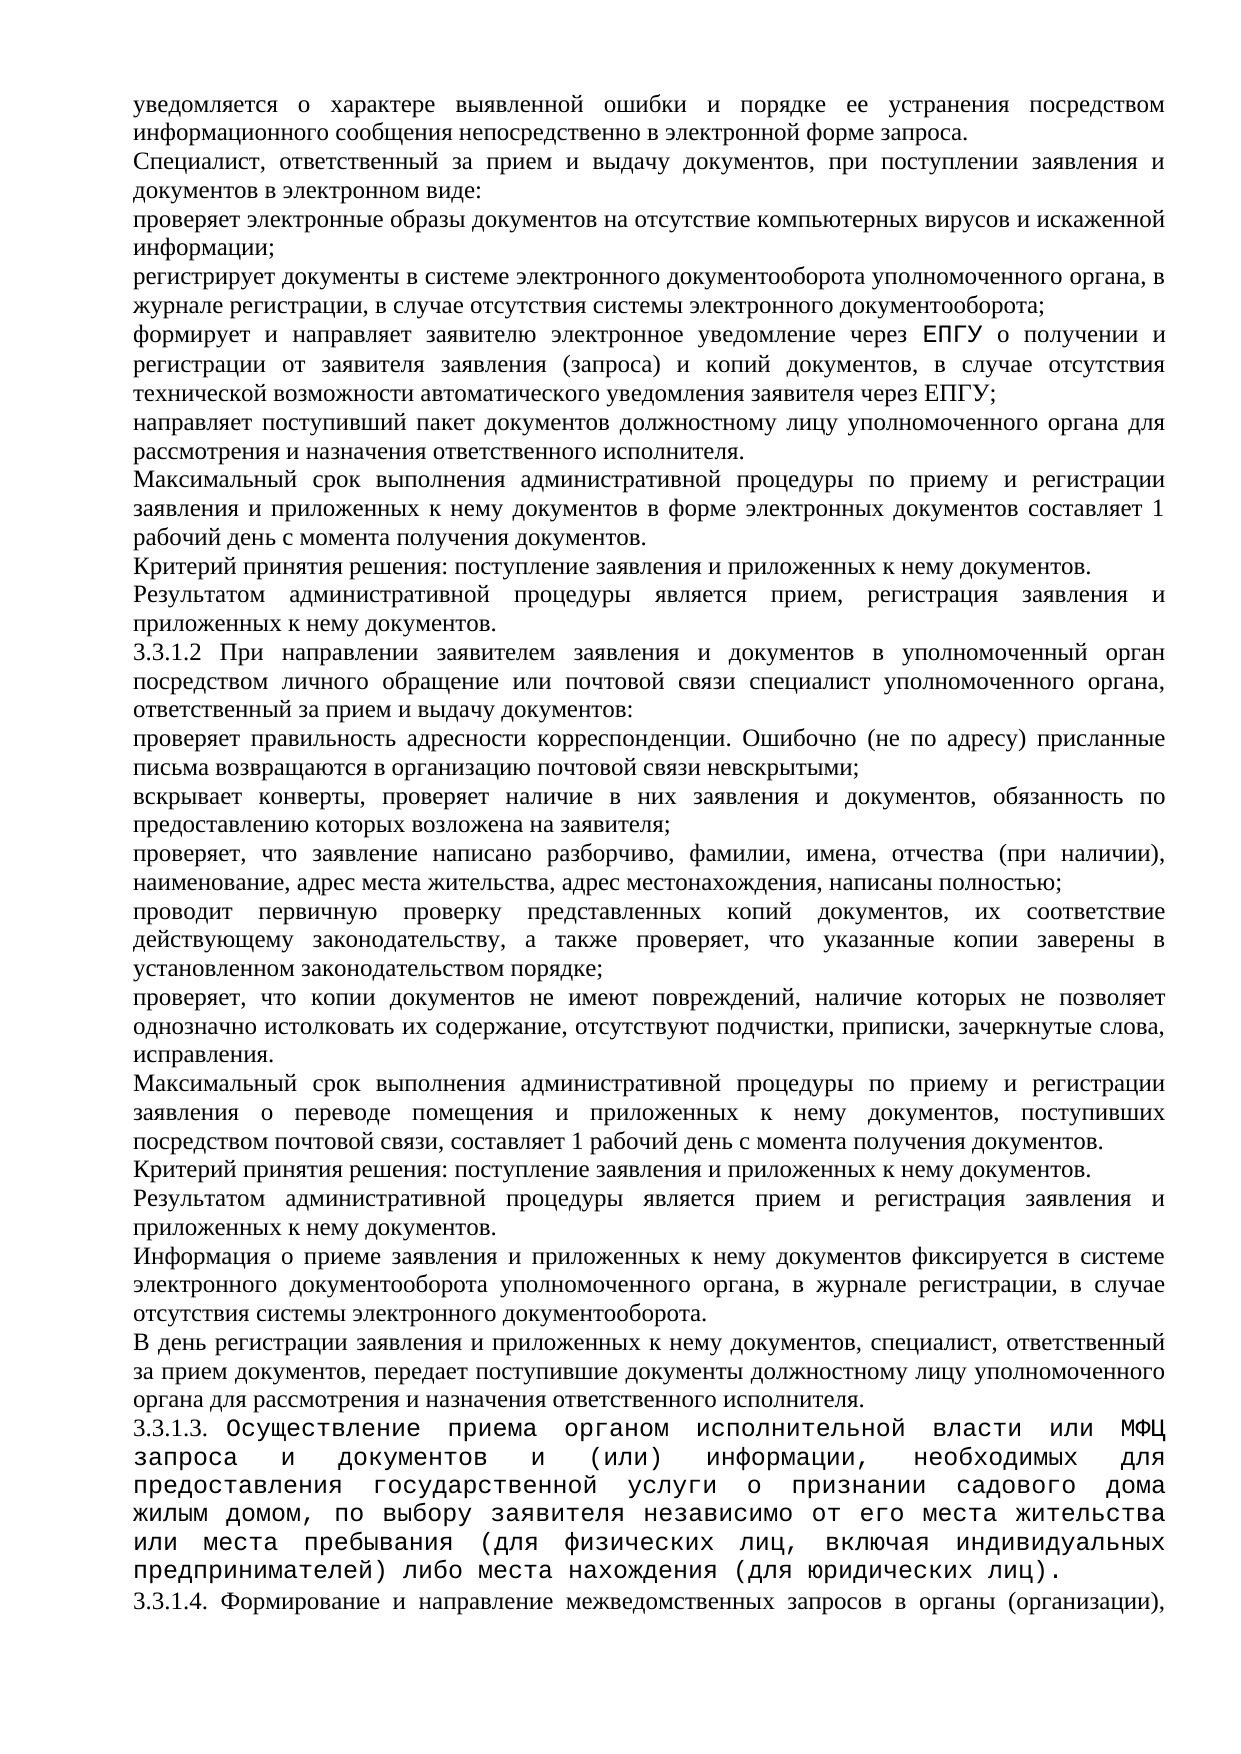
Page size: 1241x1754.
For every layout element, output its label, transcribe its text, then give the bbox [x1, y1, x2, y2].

text Информация о приеме заявления и приложенных к нему документов фиксируется в системе электронного документооборота уполномоченного органа, в журнале регистрации, в случае отсутствия системы электронного документооборота. [133, 1241, 1166, 1327]
text проверяет электронные образы документов на отсутствие компьютерных вирусов и искаженной информации; [133, 204, 1166, 261]
text 3.3.1.2 При направлении заявителем заявления и документов в уполномоченный орган посредством личного обращение или почтовой связи специалист уполномоченного органа, ответственный за прием и выдачу документов: [133, 637, 1166, 723]
text проверяет, что заявление написано разборчиво, фамилии, имена, отчества (при наличии), наименование, адрес места жительства, адрес местонахождения, написаны полностью; [133, 838, 1166, 896]
text направляет поступивший пакет документов должностному лицу уполномоченного органа для рассмотрения и назначения ответственного исполнителя. [133, 407, 1166, 464]
text Специалист, ответственный за прием и выдачу документов, при поступлении заявления и документов в электронном виде: [133, 146, 1166, 204]
text проверяет, что копии документов не имеют повреждений, наличие которых не позволяет однозначно истолковать их содержание, отсутствуют подчистки, приписки, зачеркнутые слова, исправления. [133, 982, 1166, 1068]
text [133, 89, 1166, 146]
text Результатом административной процедуры является прием, регистрация заявления и приложенных к нему документов. [133, 579, 1166, 637]
text Критерий принятия решения: поступление заявления и приложенных к нему документов. [133, 551, 1166, 579]
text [133, 1586, 1166, 1614]
text Максимальный срок выполнения административной процедуры по приему и регистрации заявления и приложенных к нему документов в форме электронных документов составляет 1 рабочий день с момента получения документов. [133, 464, 1166, 551]
text вскрывает конверты, проверяет наличие в них заявления и документов, обязанность по предоставлению которых возложена на заявителя; [133, 781, 1166, 838]
text регистрирует документы в системе электронного документооборота уполномоченного органа, в журнале регистрации, в случае отсутствия системы электронного документооборота; [133, 261, 1166, 319]
text Критерий принятия решения: поступление заявления и приложенных к нему документов. [133, 1154, 1166, 1183]
text проводит первичную проверку представленных копий документов, их соответствие действующему законодательству, а также проверяет, что указанные копии заверены в установленном законодательством порядке; [133, 896, 1166, 982]
text В день регистрации заявления и приложенных к нему документов, специалист, ответственный за прием документов, передает поступившие документы должностному лицу уполномоченного органа для рассмотрения и назначения ответственного исполнителя. [133, 1327, 1166, 1413]
text формирует и направляет заявителю электронное уведомление через ЕПГУ о получении и регистрации от заявителя заявления (запроса) и копий документов, в случае отсутствия технической возможности автоматического уведомления заявителя через ЕПГУ; [133, 319, 1166, 407]
text Результатом административной процедуры является прием и регистрация заявления и приложенных к нему документов. [133, 1183, 1166, 1241]
text 3.3.1.3. Осуществление приема органом исполнительной власти или МФЦ запроса и документов и (или) информации, необходимых для предоставления государственной услуги о признании садового дома жилым домом, по выбору заявителя независимо от его места жительства или места пребывания (для физических лиц, включая индивидуальных предпринимателей) либо места нахождения (для юридических лиц). [133, 1413, 1166, 1586]
text проверяет правильность адресности корреспонденции. Ошибочно (не по адресу) присланные письма возвращаются в организацию почтовой связи невскрытыми; [133, 723, 1166, 781]
text Максимальный срок выполнения административной процедуры по приему и регистрации заявления о переводе помещения и приложенных к нему документов, поступивших посредством почтовой связи, составляет 1 рабочий день с момента получения документов. [133, 1068, 1166, 1154]
